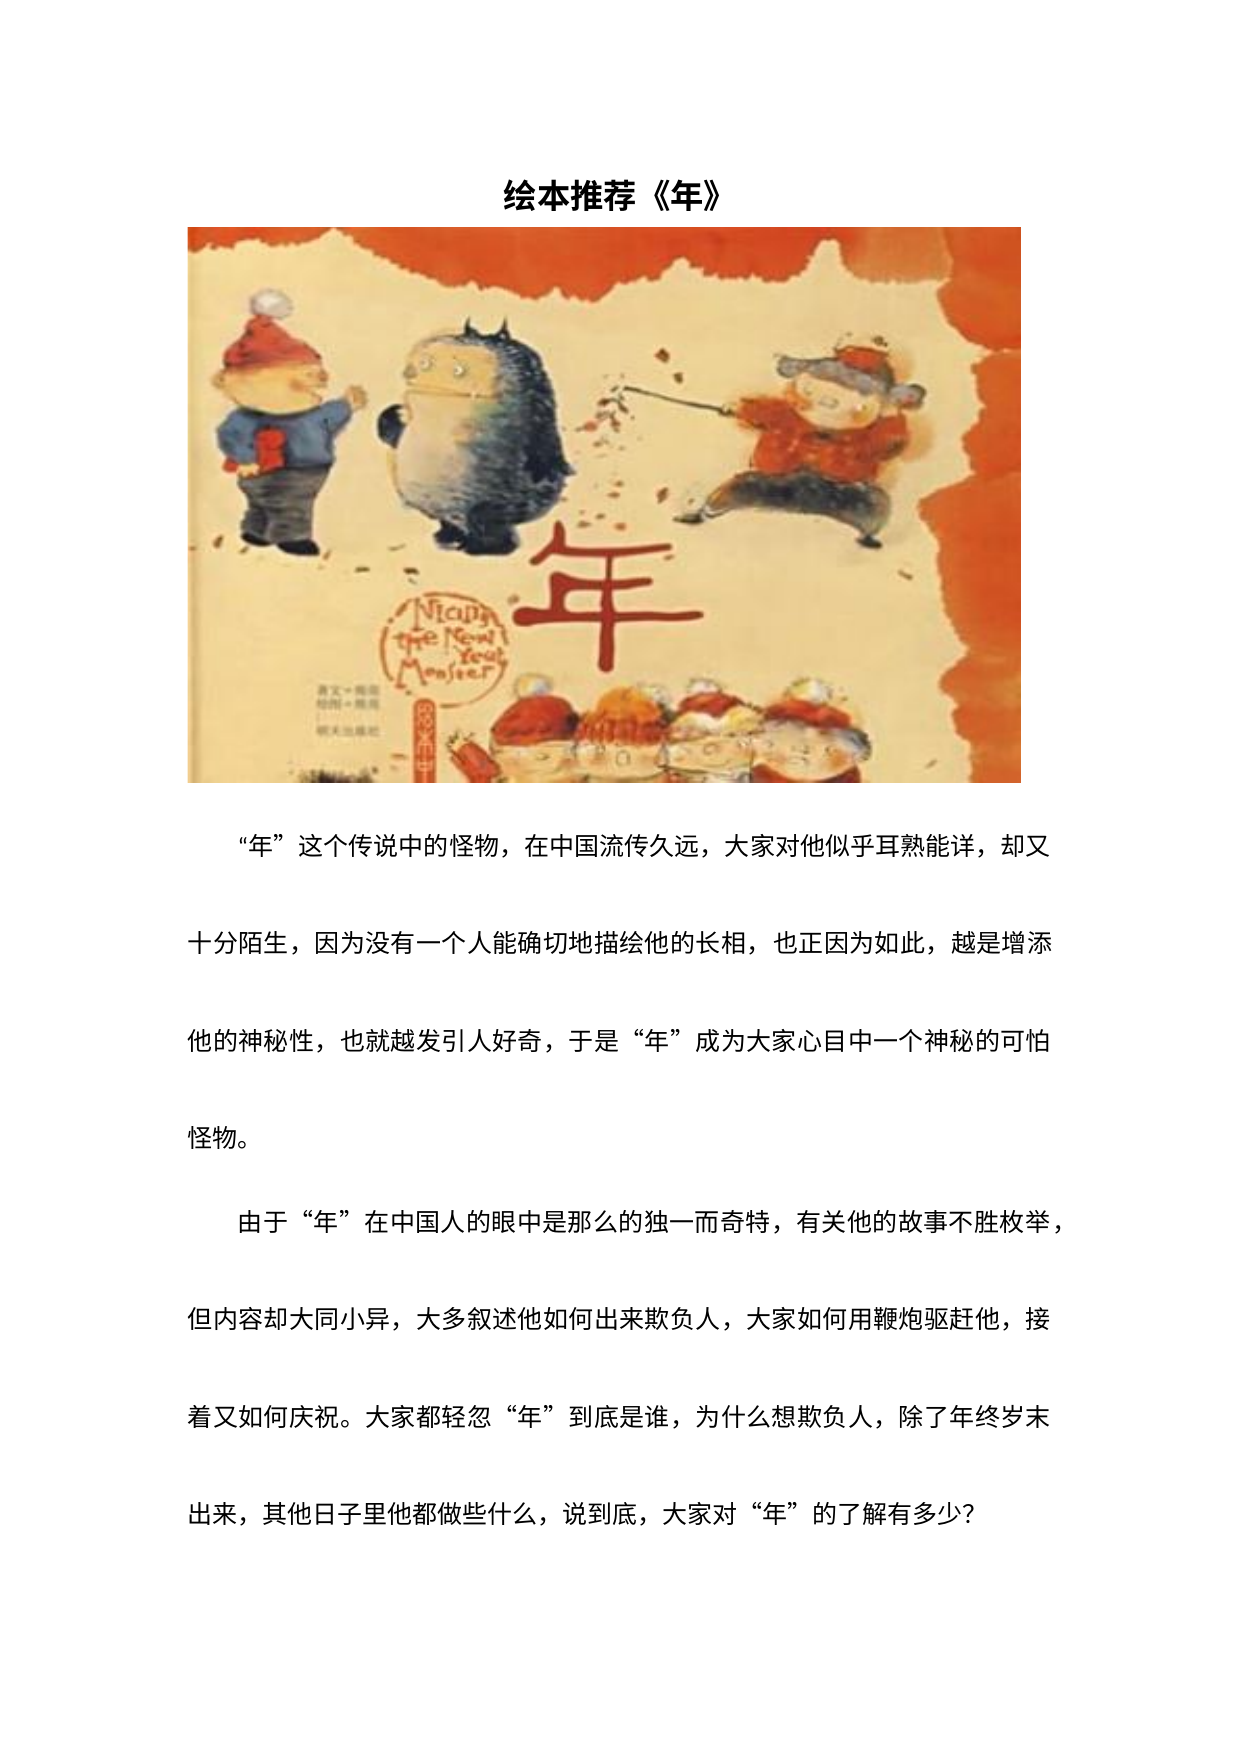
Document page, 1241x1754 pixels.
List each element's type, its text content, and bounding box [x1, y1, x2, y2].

text “年”这个传说中的怪物，在中国流传久远，大家对他似乎耳熟能详，却又十分陌生，因为没有一个人能确切地描绘他的长相，也正因为如此，越是增添他的神秘性，也就越发引人好奇，于是“年”成为大家心目中一个神秘的可怕怪物。 [187, 812, 1053, 1169]
text 绘本推荐《年》 [187, 162, 1053, 227]
picture [187, 227, 1021, 783]
text 由于“年”在中国人的眼中是那么的独一而奇特，有关他的故事不胜枚举，但内容却大同小异，大多叙述他如何出来欺负人，大家如何用鞭炮驱赶他，接着又如何庆祝。大家都轻忽“年”到底是谁，为什么想欺负人，除了年终岁末出来，其他日子里他都做些什么，说到底，大家对“年”的了解有多少？ [187, 1188, 1053, 1545]
